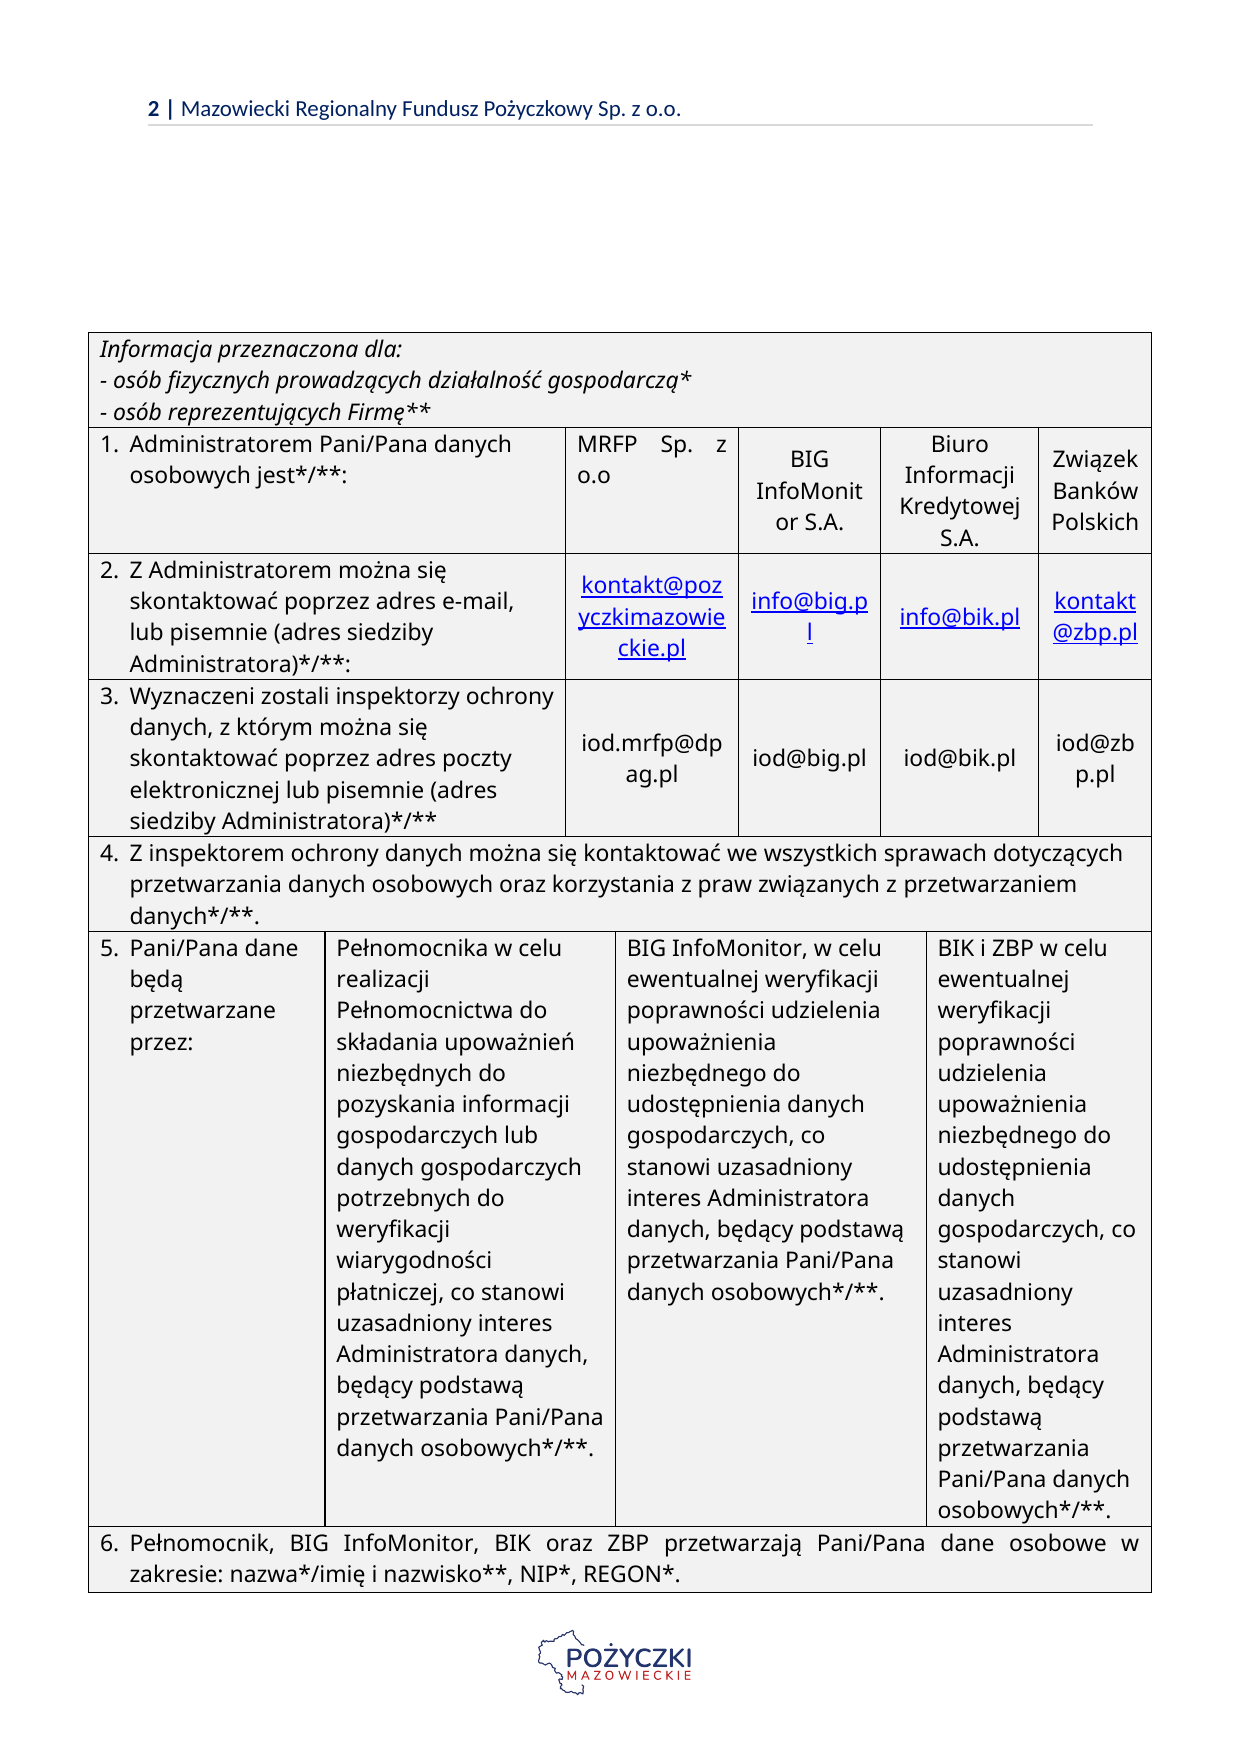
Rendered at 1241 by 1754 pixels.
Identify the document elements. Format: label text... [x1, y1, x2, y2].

table_cell iod@big.pl [739, 680, 880, 836]
table_cell kontakt@zbp.pl [1039, 554, 1151, 679]
table_header Informacja przeznaczona dla: - osób fizycznych prowadzących działalność gospodarczą* - osób reprezentujących Firmę** [89, 333, 1151, 427]
picture [531, 1622, 704, 1701]
table_cell Pani/Pana dane będą przetwarzane przez: [89, 932, 324, 1526]
table_cell Z Administratorem można się skontaktować poprzez adres e-mail, lub pisemnie (adres siedziby Administratora)*/**: [89, 554, 565, 679]
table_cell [89, 1527, 1151, 1592]
table_cell info@bik.pl [881, 554, 1038, 679]
table_cell MRFP Sp. z o.o [566, 428, 738, 553]
table_cell iod.mrfp@dpag.pl [566, 680, 738, 836]
table_cell BIK i ZBP w celu ewentualnej weryfikacji poprawności udzielenia upoważnienia niezbędnego do udostępnienia danych gospodarczych, co stanowi uzasadniony interes Administratora danych, będący podstawą przetwarzania Pani/Pana danych osobowych*/**. [927, 932, 1151, 1526]
table_cell BIG InfoMonitor S.A. [739, 428, 880, 553]
table_cell Związek Banków Polskich [1039, 428, 1151, 553]
table_cell BIG InfoMonitor, w celu ewentualnej weryfikacji poprawności udzielenia upoważnienia niezbędnego do udostępnienia danych gospodarczych, co stanowi uzasadniony interes Administratora danych, będący podstawą przetwarzania Pani/Pana danych osobowych*/**. [616, 932, 926, 1526]
table_cell iod@zbp.pl [1039, 680, 1151, 836]
table_cell Biuro Informacji Kredytowej S.A. [881, 428, 1038, 553]
table_cell Z inspektorem ochrony danych można się kontaktować we wszystkich sprawach dotyczących przetwarzania danych osobowych oraz korzystania z praw związanych z przetwarzaniem danych*/**. [89, 837, 1151, 931]
table_cell Administratorem Pani/Pana danych osobowych jest*/**: [89, 428, 565, 553]
table_cell Wyznaczeni zostali inspektorzy ochrony danych, z którym można się skontaktować poprzez adres poczty elektronicznej lub pisemnie (adres siedziby Administratora)*/** [89, 680, 565, 836]
table_cell Pełnomocnika w celu realizacji Pełnomocnictwa do składania upoważnień niezbędnych do pozyskania informacji gospodarczych lub danych gospodarczych potrzebnych do weryfikacji wiarygodności płatniczej, co stanowi uzasadniony interes Administratora danych, będący podstawą przetwarzania Pani/Pana danych osobowych*/**. [326, 932, 615, 1526]
table_cell iod@bik.pl [881, 680, 1038, 836]
table_cell kontakt@pozyczkimazowieckie.pl [566, 554, 738, 679]
table_cell info@big.pl [739, 554, 880, 679]
